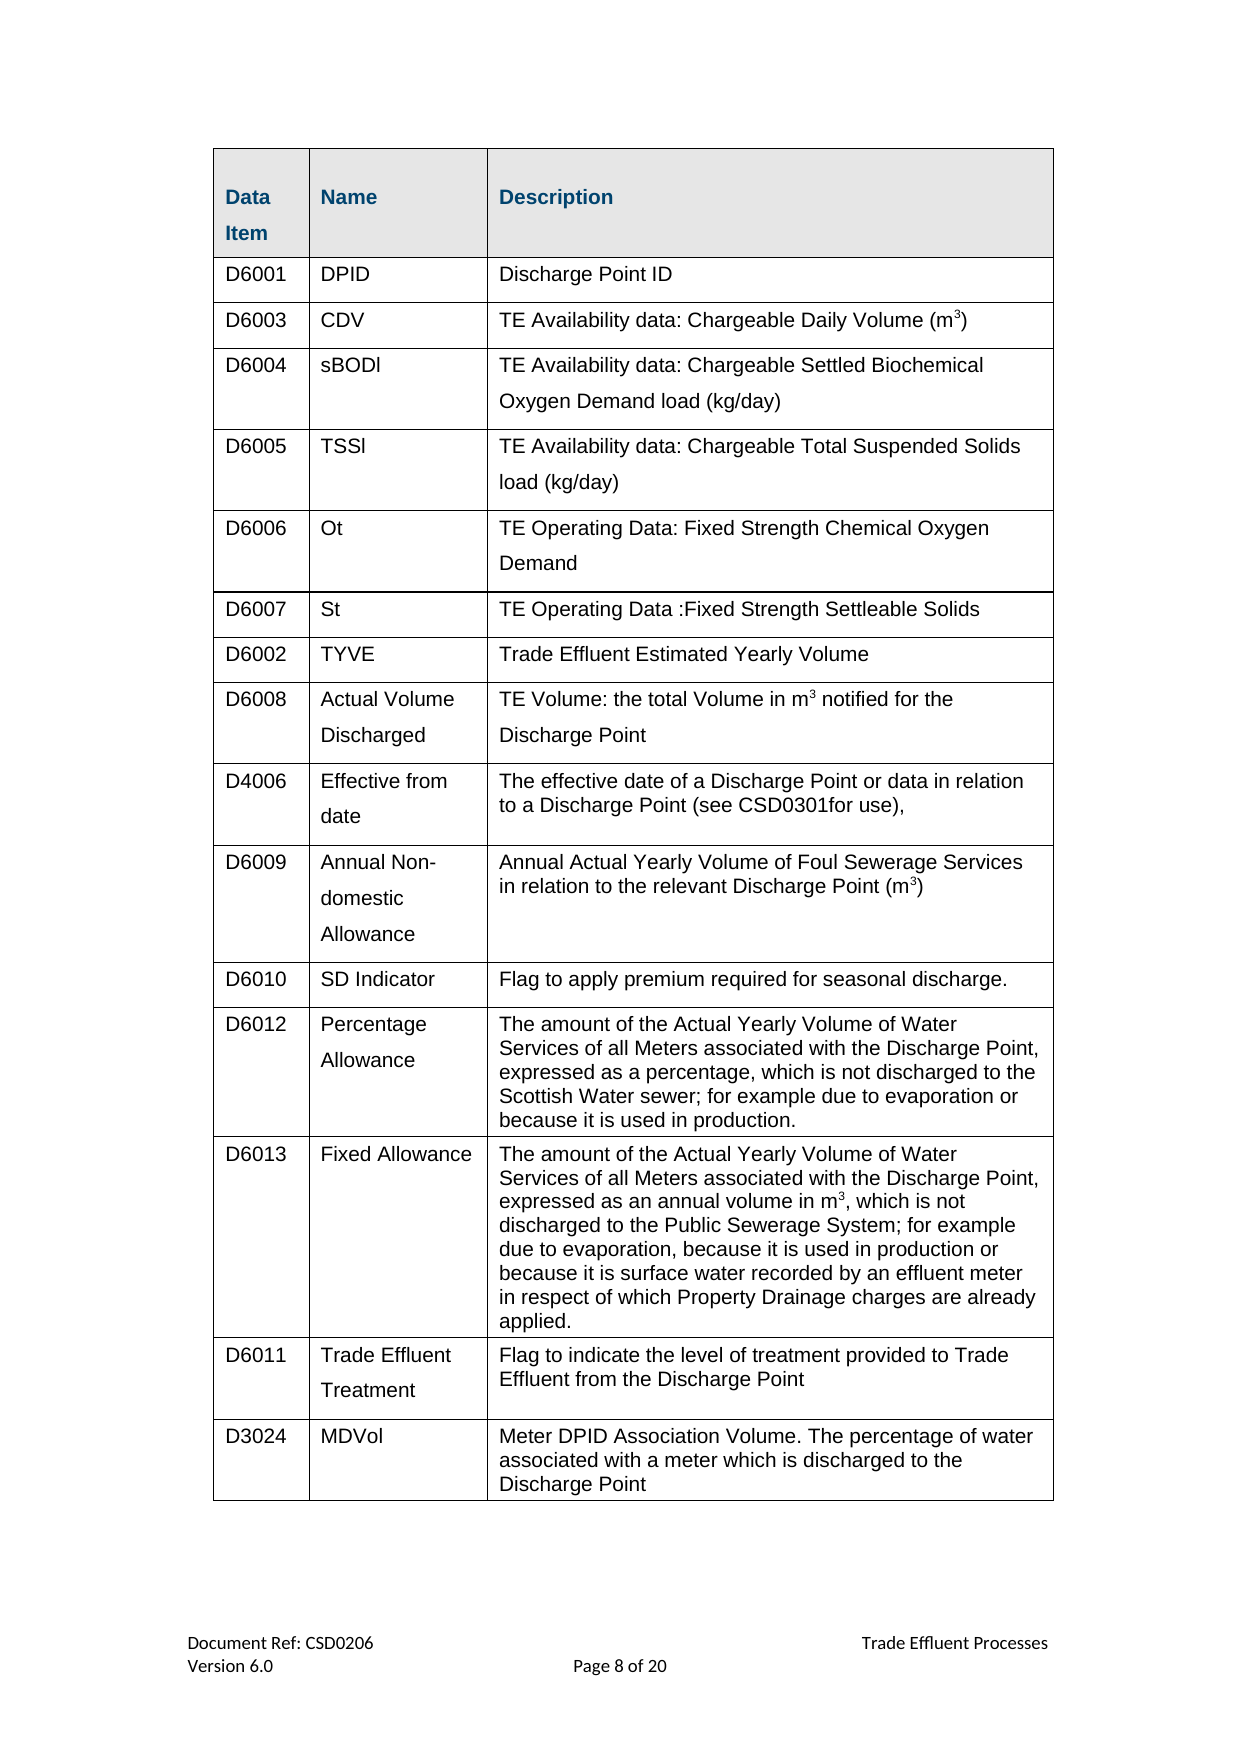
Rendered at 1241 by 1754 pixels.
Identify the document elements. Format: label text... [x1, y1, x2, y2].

table_cell TYVE [310, 638, 487, 682]
table_cell TE Operating Data: Fixed Strength Chemical Oxygen Demand [488, 511, 1053, 591]
table_cell SD Indicator [310, 963, 487, 1007]
table_cell D6009 [214, 846, 309, 962]
table_cell D6002 [214, 638, 309, 682]
table_cell TE Availability data: Chargeable Settled Biochemical Oxygen Demand load (kg/day) [488, 349, 1053, 429]
table_cell TE Operating Data :Fixed Strength Settleable Solids [488, 593, 1053, 637]
table_cell D6012 [214, 1008, 309, 1136]
table_cell Annual Non-domestic Allowance [310, 846, 487, 962]
table_cell TE Availability data: Chargeable Daily Volume (m3) [488, 303, 1053, 348]
table_cell Percentage Allowance [310, 1008, 487, 1136]
table_cell St [310, 593, 487, 637]
table_cell Ot [310, 511, 487, 591]
table_cell D6010 [214, 963, 309, 1007]
table_cell Meter DPID Association Volume. The percentage of water associated with a meter which is discharged to the Discharge Point [488, 1420, 1053, 1500]
table_cell The effective date of a Discharge Point or data in relation to a Discharge Point (see CSD0301for use), [488, 764, 1053, 844]
table_cell Flag to indicate the level of treatment provided to Trade Effluent from the Discharge Point [488, 1338, 1053, 1418]
table_cell TSSl [310, 430, 487, 510]
table_cell [488, 258, 1053, 302]
table_cell D6004 [214, 349, 309, 429]
table_cell Flag to apply premium required for seasonal discharge. [488, 963, 1053, 1007]
table_header Description [488, 149, 1053, 257]
table_cell Annual Actual Yearly Volume of Foul Sewerage Services in relation to the relevant Discharge Point (m3) [488, 846, 1053, 962]
table_cell The amount of the Actual Yearly Volume of Water Services of all Meters associated the Discharge Point, expressed as a percentage, which is not discharged to the Scottish Water sewer; for example due to evaporation or because it is used in production. [488, 1008, 1053, 1136]
table_cell D6013 [214, 1137, 309, 1337]
table_cell Actual Volume Discharged [310, 683, 487, 763]
table_header Name [310, 149, 487, 257]
table_cell D6003 [214, 303, 309, 348]
table_cell D3024 [214, 1420, 309, 1500]
table_cell MDVol [310, 1420, 487, 1500]
table_cell Effective from date [310, 764, 487, 844]
table_cell D6007 [214, 593, 309, 637]
table_cell Trade Effluent Treatment [310, 1338, 487, 1418]
table_cell D6006 [214, 511, 309, 591]
table_cell TE Volume: the total Volume in m3 notified for the Discharge Point [488, 683, 1053, 763]
table_cell D6008 [214, 683, 309, 763]
table_header Data Item [214, 149, 309, 257]
table_cell The amount of the Actual Yearly Volume of Water Services of all Meters associated the Discharge Point, expressed as an annual volume in m3, which is not discharged to the Public Sewerage System; for example due to evaporation, because it is used in production or because it is surface water recorded by an effluent meter in respect of which Property Drainage charges are already applied. [488, 1137, 1053, 1337]
table_cell D6001 [214, 258, 309, 302]
table_cell Trade Effluent Estimated Yearly Volume [488, 638, 1053, 682]
table_cell TE Availability data: Chargeable Total Suspended Solids load (kg/day) [488, 430, 1053, 510]
table_cell D6011 [214, 1338, 309, 1418]
table_cell CDV [310, 303, 487, 348]
table_cell sBODl [310, 349, 487, 429]
table_cell D4006 [214, 764, 309, 844]
table_cell D6005 [214, 430, 309, 510]
table_cell Fixed Allowance [310, 1137, 487, 1337]
table_cell DPID [310, 258, 487, 302]
